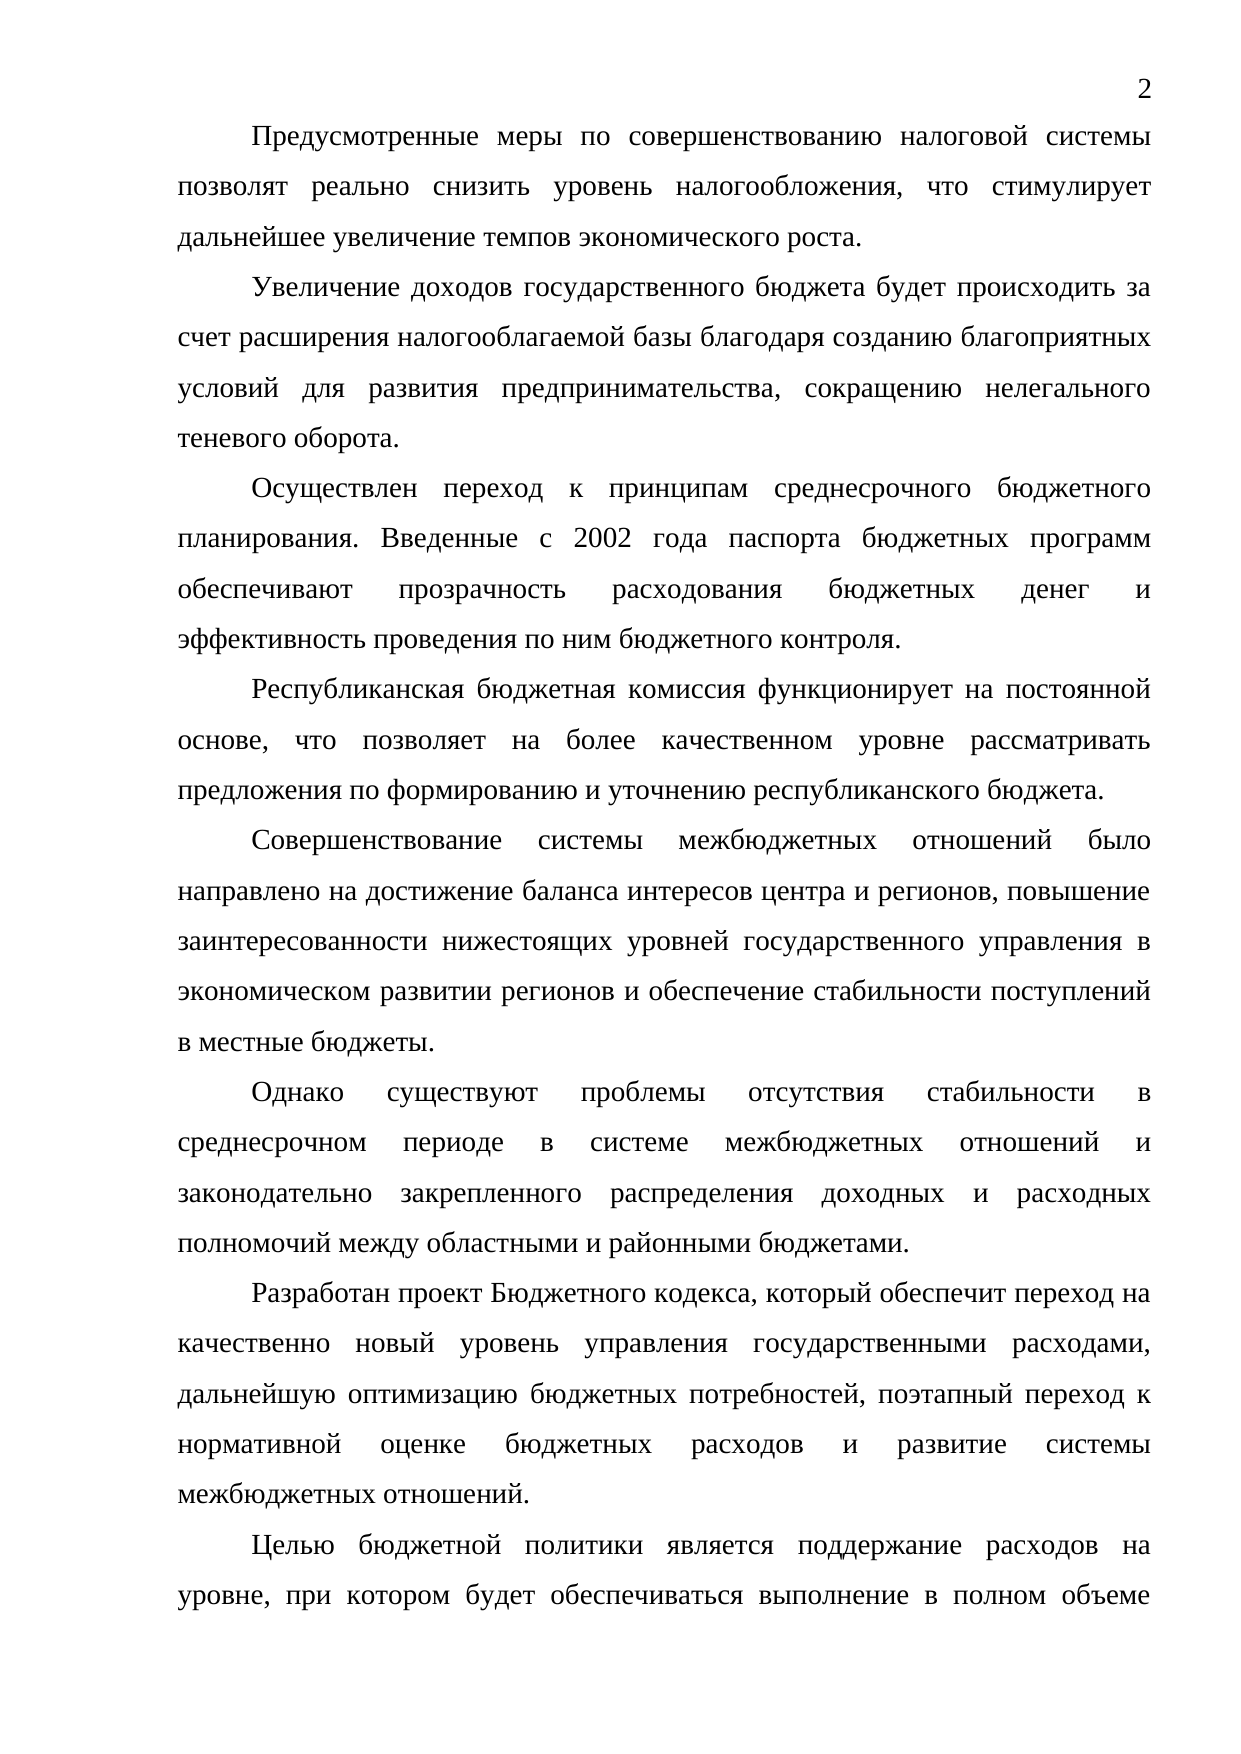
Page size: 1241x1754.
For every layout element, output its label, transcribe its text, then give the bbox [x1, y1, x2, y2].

text Однако существуют проблемы отсутствия стабильности в среднесрочном периоде в системе межбюджетных отношений и законодательно закрепленного распределения доходных и расходных полномочий между областными и районными бюджетами. [177, 1074, 1152, 1258]
text Предусмотренные меры по совершенствованию налоговой системы позволят реально снизить уровень налогообложения, что стимулирует дальнейшее увеличение темпов экономического роста. [177, 118, 1152, 252]
text Республиканская бюджетная комиссия функционирует на постоянной основе, что позволяет на более качественном уровне рассматривать предложения по формированию и уточнению республиканского бюджета. [177, 672, 1152, 806]
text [177, 1527, 1152, 1611]
text Увеличение доходов государственного бюджета будет происходить за счет расширения налогооблагаемой базы благодаря созданию благоприятных условий для развития предпринимательства, сокращению нелегального теневого оборота. [177, 269, 1152, 453]
text Осуществлен переход к принципам среднесрочного бюджетного планирования. Введенные с 2002 года паспорта бюджетных программ обеспечивают прозрачность расходования бюджетных денег и эффективность проведения по ним бюджетного контроля. [177, 470, 1152, 655]
text Разработан проект Бюджетного кодекса, который обеспечит переход на качественно новый уровень управления государственными расходами, дальнейшую оптимизацию бюджетных потребностей, поэтапный переход к нормативной оценке бюджетных расходов и развитие системы межбюджетных отношений. [177, 1275, 1152, 1510]
text Совершенствование системы межбюджетных отношений было направлено на достижение баланса интересов центра и регионов, повышение заинтересованности нижестоящих уровней государственного управления в экономическом развитии регионов и обеспечение стабильности поступлений в местные бюджеты. [177, 822, 1152, 1057]
